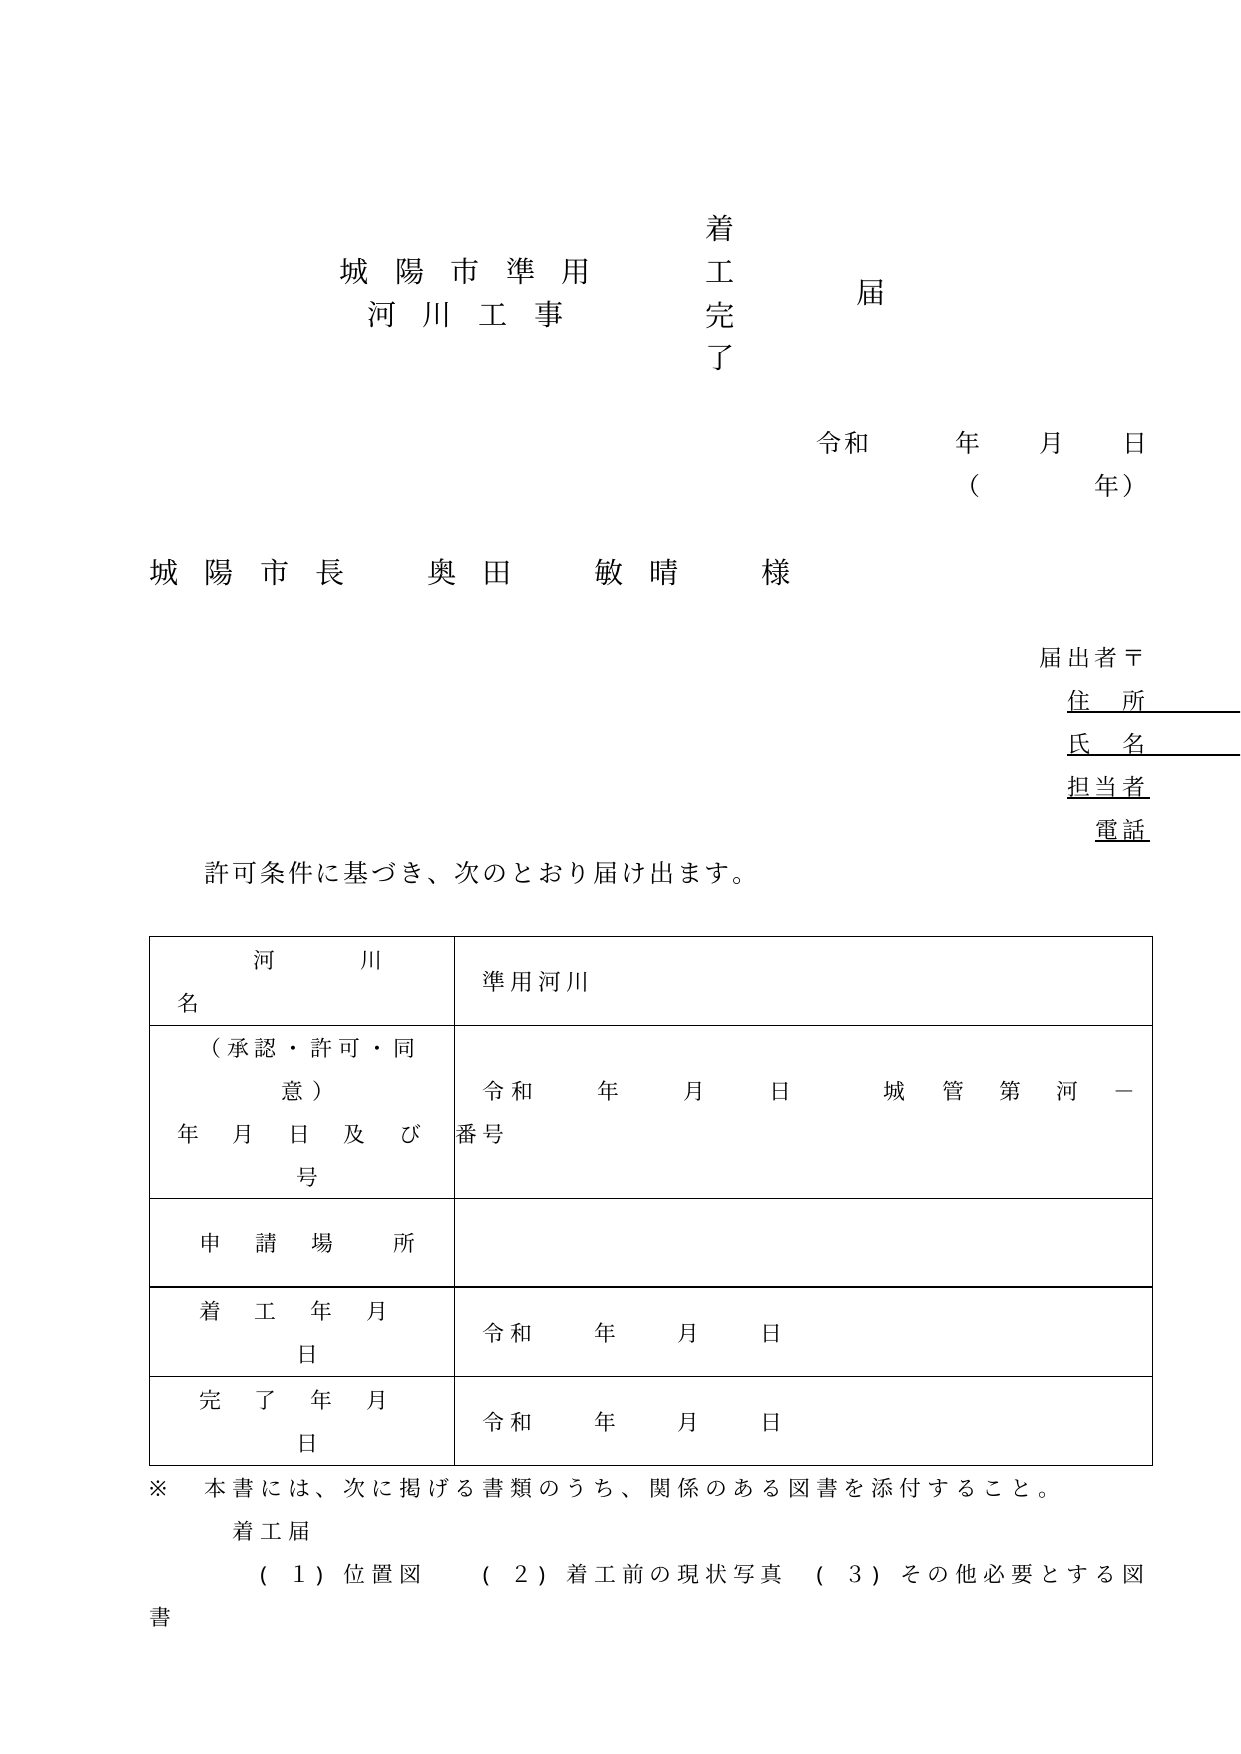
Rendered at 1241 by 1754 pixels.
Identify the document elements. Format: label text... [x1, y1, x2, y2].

table_header 城陽市準用河川工事 [282, 205, 651, 378]
text 電話 [149, 807, 1150, 850]
table_header 届 [799, 205, 961, 378]
text 住 所 [149, 678, 1150, 721]
text 届出者〒 [149, 635, 1150, 678]
text 担当者 [149, 764, 1150, 807]
list 本書には、次に掲げる書類のうち、関係のある図書を添付すること。 [149, 1466, 1150, 1508]
table_cell 完了年月日 [150, 1377, 454, 1464]
table_cell [455, 1199, 1152, 1286]
text 許可条件に基づき、次のとおり届け出ます。 [149, 850, 1150, 893]
text 城陽市長 奥田 敏晴 様 [149, 549, 1150, 592]
table_cell 令和 年 月 日 城 管 第 河 － 号 [455, 1026, 1152, 1197]
table_cell 令和 年 月 日 [455, 1377, 1152, 1464]
text 着工届 [149, 1508, 1150, 1551]
table_header 着 工 [651, 205, 799, 291]
text (１) 位置図 (２) 着工前の現状写真 (３) その他必要とする図書 [149, 1551, 1150, 1637]
table_cell 申請場所 [150, 1199, 454, 1286]
table_cell （承認・許可・同意） 年月日及び番号 [150, 1026, 454, 1197]
table_header 河川名 [150, 937, 454, 1025]
table_cell 着工年月日 [150, 1288, 454, 1376]
text 氏 名 [149, 721, 1150, 764]
table_header 準用河川 [455, 937, 1152, 1025]
table_cell 完 了 [651, 291, 799, 378]
text （ 年） [149, 463, 1150, 506]
text 令和 年 月 日 [149, 421, 1150, 463]
table_cell 令和 年 月 日 [455, 1288, 1152, 1376]
